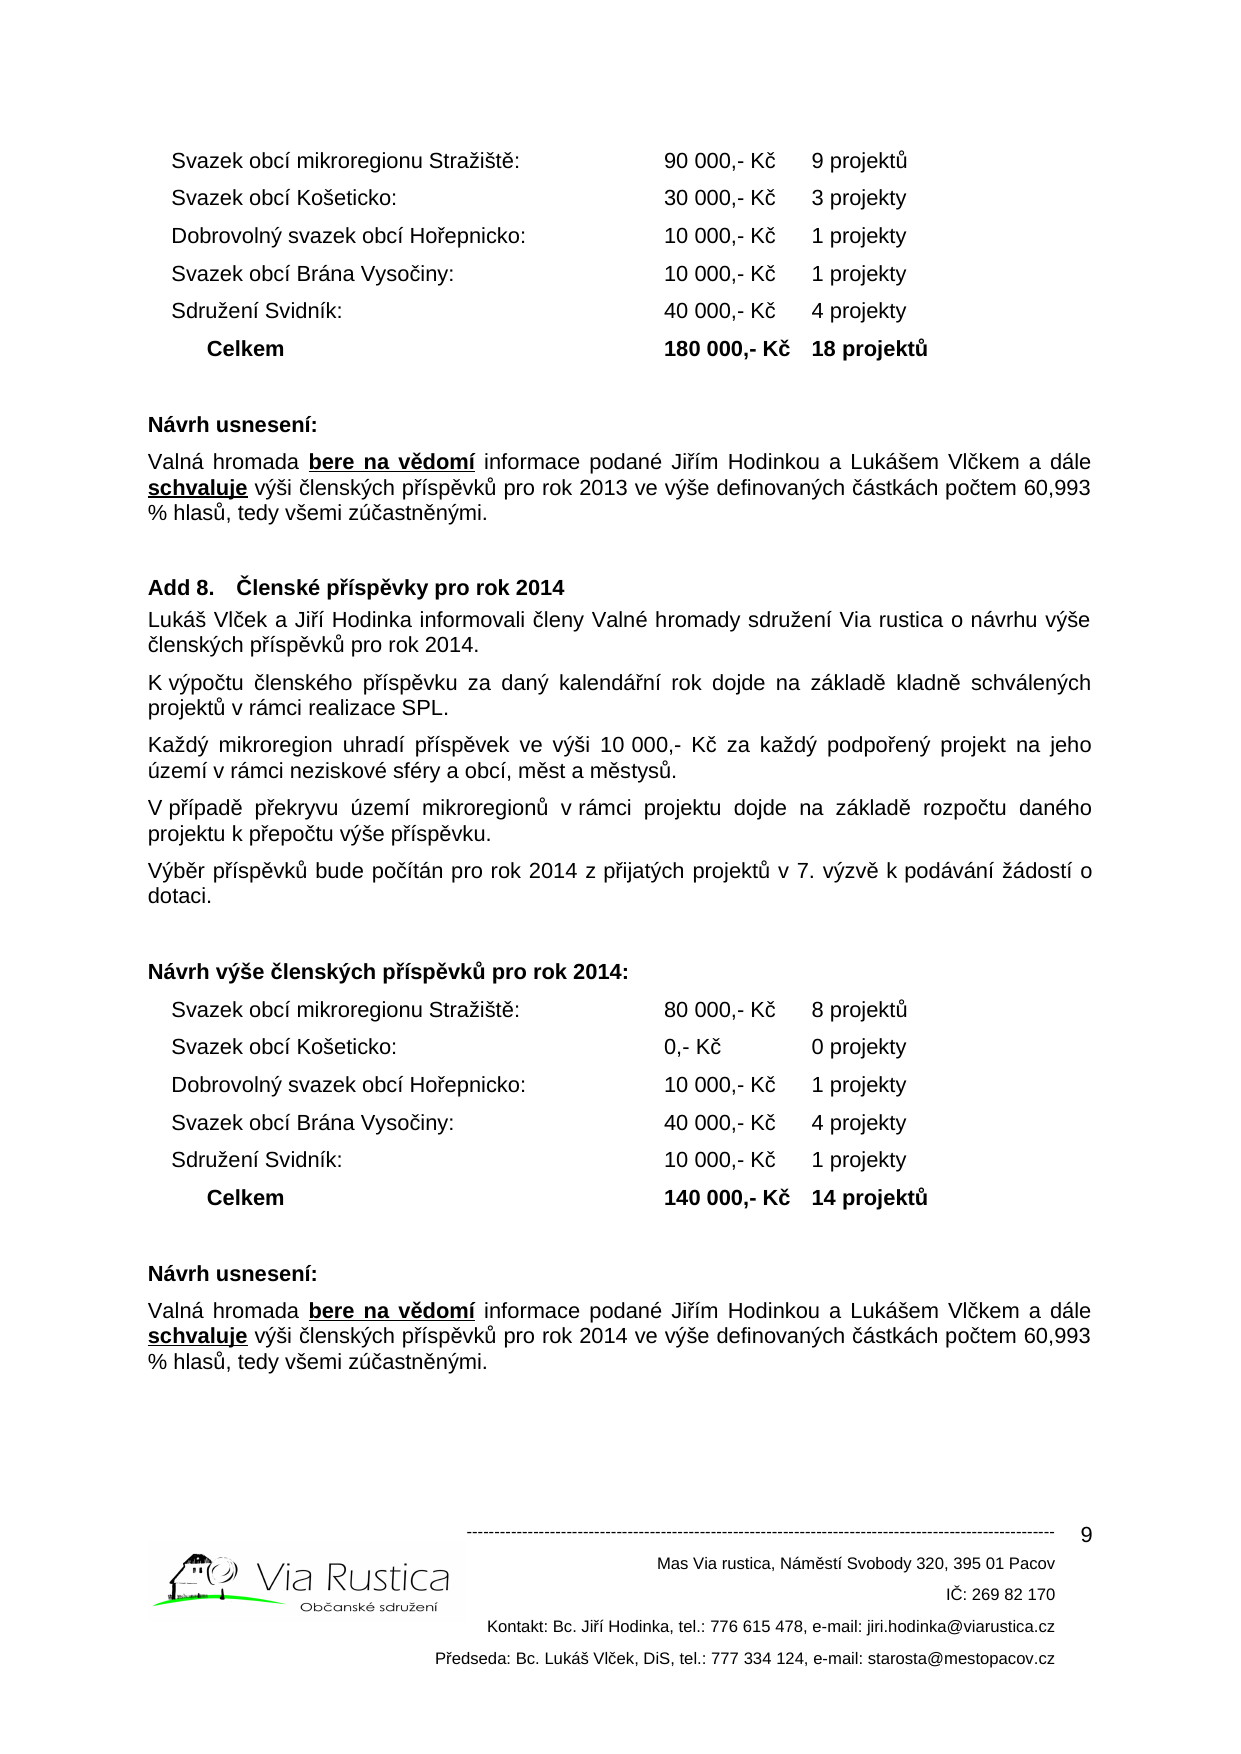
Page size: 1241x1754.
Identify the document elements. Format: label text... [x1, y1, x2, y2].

text Dobrovolný svazek obcí Hořepnicko: 10 000,- Kč 1 projekty [171, 1072, 1093, 1097]
text Svazek obcí mikroregionu Stražiště: 80 000,- Kč 8 projektů [171, 997, 1093, 1022]
text Sdružení Svidník: 40 000,- Kč 4 projekty [171, 298, 1093, 324]
text Valná hromada bere na vědomí informace podané Jiřím Hodinkou a Lukášem Vlčkem a dále schvaluje výši členských příspěvků pro rok 2013 ve výše definovaných částkách počtem 60,993 % hlasů, tedy všemi zúčastněnými. [148, 449, 1093, 525]
subtitle Členské příspěvky pro rok 2014 [148, 575, 1093, 600]
text Svazek obcí mikroregionu Stražiště: 90 000,- Kč 9 projektů [171, 148, 1093, 173]
text Návrh výše členských příspěvků pro rok 2014: [148, 959, 1093, 984]
text Celkem 180 000,- Kč 18 projektů [207, 336, 1093, 361]
text Svazek obcí Košeticko: 0,- Kč 0 projekty [171, 1034, 1093, 1059]
text Svazek obcí Košeticko: 30 000,- Kč 3 projekty [171, 185, 1093, 211]
text Valná hromada bere na vědomí informace podané Jiřím Hodinkou a Lukášem Vlčkem a dále schvaluje výši členských příspěvků pro rok 2014 ve výše definovaných částkách počtem 60,993 % hlasů, tedy všemi zúčastněnými. [148, 1298, 1093, 1374]
text V případě překryvu území mikroregionů v rámci projektu dojde na základě rozpočtu daného projektu k přepočtu výše příspěvku. [148, 795, 1093, 846]
text Výběr příspěvků bude počítán pro rok 2014 z přijatých projektů v 7. výzvě k podávání žádostí o dotaci. [148, 858, 1093, 909]
text Návrh usnesení: [148, 412, 1093, 437]
text Celkem 140 000,- Kč 14 projektů [207, 1185, 1093, 1210]
text Každý mikroregion uhradí příspěvek ve výši 10 000,- Kč za každý podpořený projekt na jeho území v rámci neziskové sféry a obcí, měst a městysů. [148, 732, 1093, 783]
picture [147, 1541, 467, 1622]
text Svazek obcí Brána Vysočiny: 40 000,- Kč 4 projekty [171, 1110, 1093, 1135]
text Lukáš Vlček a Jiří Hodinka informovali členy Valné hromady sdružení Via rustica o návrhu výše členských příspěvků pro rok 2014. [148, 607, 1093, 657]
text K výpočtu členského příspěvku za daný kalendářní rok dojde na základě kladně schválených projektů v rámci realizace SPL. [148, 669, 1093, 720]
text Návrh usnesení: [148, 1261, 1093, 1286]
text Dobrovolný svazek obcí Hořepnicko: 10 000,- Kč 1 projekty [171, 223, 1093, 248]
text Sdružení Svidník: 10 000,- Kč 1 projekty [171, 1147, 1093, 1173]
text Svazek obcí Brána Vysočiny: 10 000,- Kč 1 projekty [171, 261, 1093, 286]
